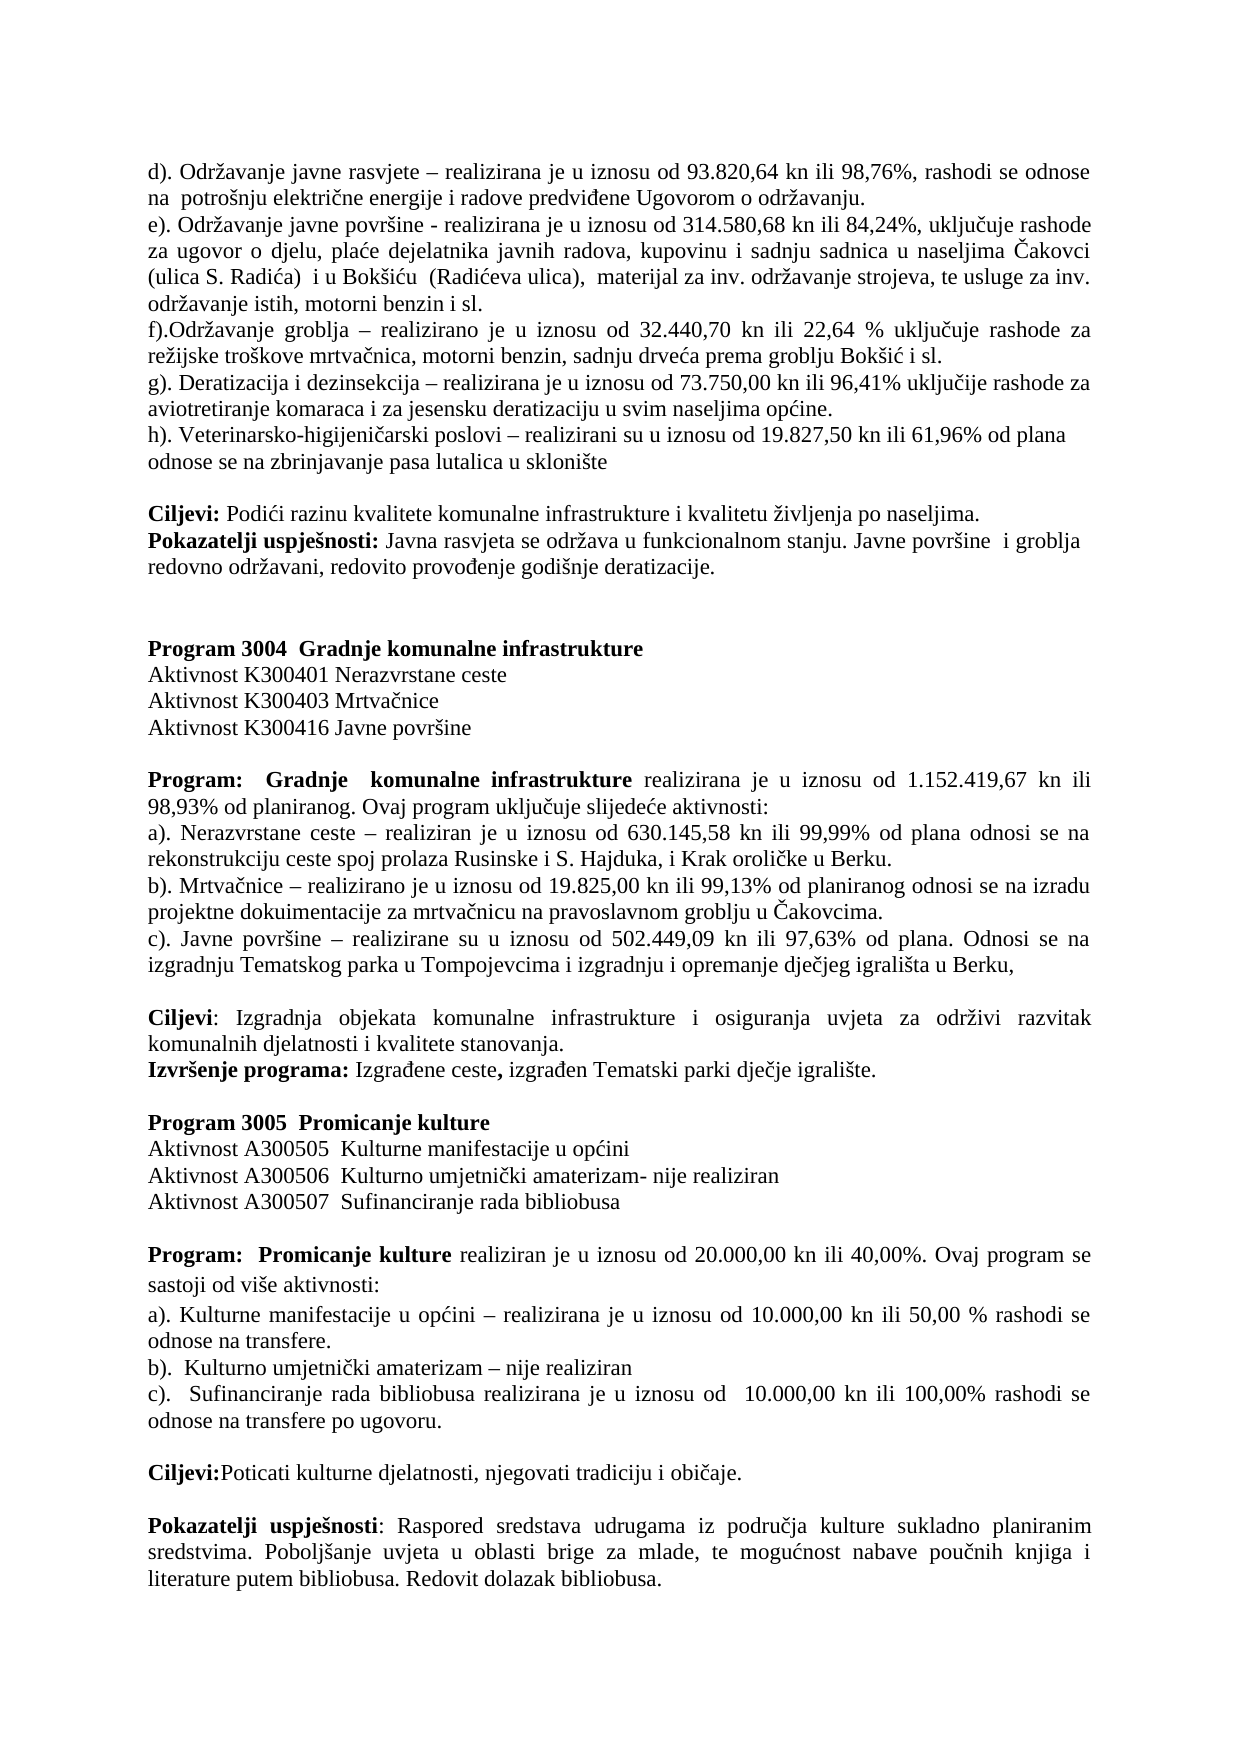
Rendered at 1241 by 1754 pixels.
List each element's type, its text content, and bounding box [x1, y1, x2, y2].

text a). Kulturne manifestacije u općini – realizirana je u iznosu od 10.000,00 kn ili 50,00 % rashodi se odnose na transfere. [148, 1301, 1092, 1354]
text Aktivnost K300401 Nerazvrstane ceste [148, 661, 1092, 687]
text Aktivnost A300507 Sufinanciranje rada bibliobusa [148, 1188, 1092, 1214]
text d). Održavanje javne rasvjete – realizirana je u iznosu od 93.820,64 kn ili 98,76%, rashodi se odnose na potrošnju električne energije i radove predviđene Ugovorom o održavanju. [148, 158, 1092, 211]
text Ciljevi:Poticati kulturne djelatnosti, njegovati tradiciju i običaje. [148, 1459, 1092, 1486]
text f).Održavanje groblja – realizirano je u iznosu od 32.440,70 kn ili 22,64 % uključuje rashode za režijske troškove mrtvačnica, motorni benzin, sadnju drveća prema groblju Bokšić i sl. [148, 316, 1092, 369]
text g). Deratizacija i dezinsekcija – realizirana je u iznosu od 73.750,00 kn ili 96,41% uključije rashode za aviotretiranje komaraca i za jesensku deratizaciju u svim naseljima općine. [148, 369, 1092, 421]
text c). Javne površine – realizirane su u iznosu od 502.449,09 kn ili 97,63% od plana. Odnosi se na izgradnju Tematskog parka u Tompojevcima i izgradnju i opremanje dječjeg igrališta u Berku, [148, 924, 1092, 977]
text Aktivnost A300505 Kulturne manifestacije u općini [148, 1135, 1092, 1162]
text Izvršenje programa: Izgrađene ceste, izgrađen Tematski parki dječje igralište. [148, 1056, 1092, 1083]
text Pokazatelji uspješnosti: Raspored sredstava udrugama iz područja kulture sukladno planiranim sredstvima. Poboljšanje uvjeta u oblasti brige za mlade, te mogućnost nabave poučnih knjiga i literature putem bibliobusa. Redovit dolazak bibliobusa. [148, 1512, 1092, 1591]
text Program: Promicanje kulture realiziran je u iznosu od 20.000,00 kn ili 40,00%. Ovaj program se sastoji od više aktivnosti: [148, 1241, 1092, 1297]
text Aktivnost K300416 Javne površine [148, 714, 1092, 740]
text Program 3005 Promicanje kulture [148, 1109, 1092, 1135]
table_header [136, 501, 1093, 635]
text b). Mrtvačnice – realizirano je u iznosu od 19.825,00 kn ili 99,13% od planiranog odnosi se na izradu projektne dokuimentacije za mrtvačnicu na pravoslavnom groblju u Čakovcima. [148, 872, 1092, 924]
text Aktivnost A300506 Kulturno umjetnički amaterizam- nije realiziran [148, 1162, 1092, 1188]
text h). Veterinarsko-higijeničarski poslovi – realizirani su u iznosu od 19.827,50 kn ili 61,96% od plana [148, 421, 1092, 448]
text Program: Gradnje komunalne infrastrukture realizirana je u iznosu od 1.152.419,67 kn ili 98,93% od planiranog. Ovaj program uključuje slijedeće aktivnosti: [148, 766, 1092, 819]
text Program 3004 Gradnje komunalne infrastrukture [148, 635, 1092, 661]
text odnose se na zbrinjavanje pasa lutalica u sklonište [148, 448, 1092, 474]
text Ciljevi: Izgradnja objekata komunalne infrastrukture i osiguranja uvjeta za održivi razvitak komunalnih djelatnosti i kvalitete stanovanja. [148, 1004, 1092, 1056]
text Aktivnost K300403 Mrtvačnice [148, 687, 1092, 714]
text e). Održavanje javne površine - realizirana je u iznosu od 314.580,68 kn ili 84,24%, uključuje rashode za ugovor o djelu, plaće dejelatnika javnih radova, kupovinu i sadnju sadnica u naseljima Čakovci (ulica S. Radića) i u Bokšiću (Radićeva ulica), materijal za inv. održavanje strojeva, te usluge za inv. održavanje istih, motorni benzin i sl. [148, 211, 1092, 316]
text b). Kulturno umjetnički amaterizam – nije realiziran [148, 1354, 1092, 1380]
text c). Sufinanciranje rada bibliobusa realizirana je u iznosu od 10.000,00 kn ili 100,00% rashodi se odnose na transfere po ugovoru. [148, 1380, 1092, 1433]
text a). Nerazvrstane ceste – realiziran je u iznosu od 630.145,58 kn ili 99,99% od plana odnosi se na rekonstrukciju ceste spoj prolaza Rusinske i S. Hajduka, i Krak oroličke u Berku. [148, 819, 1092, 872]
